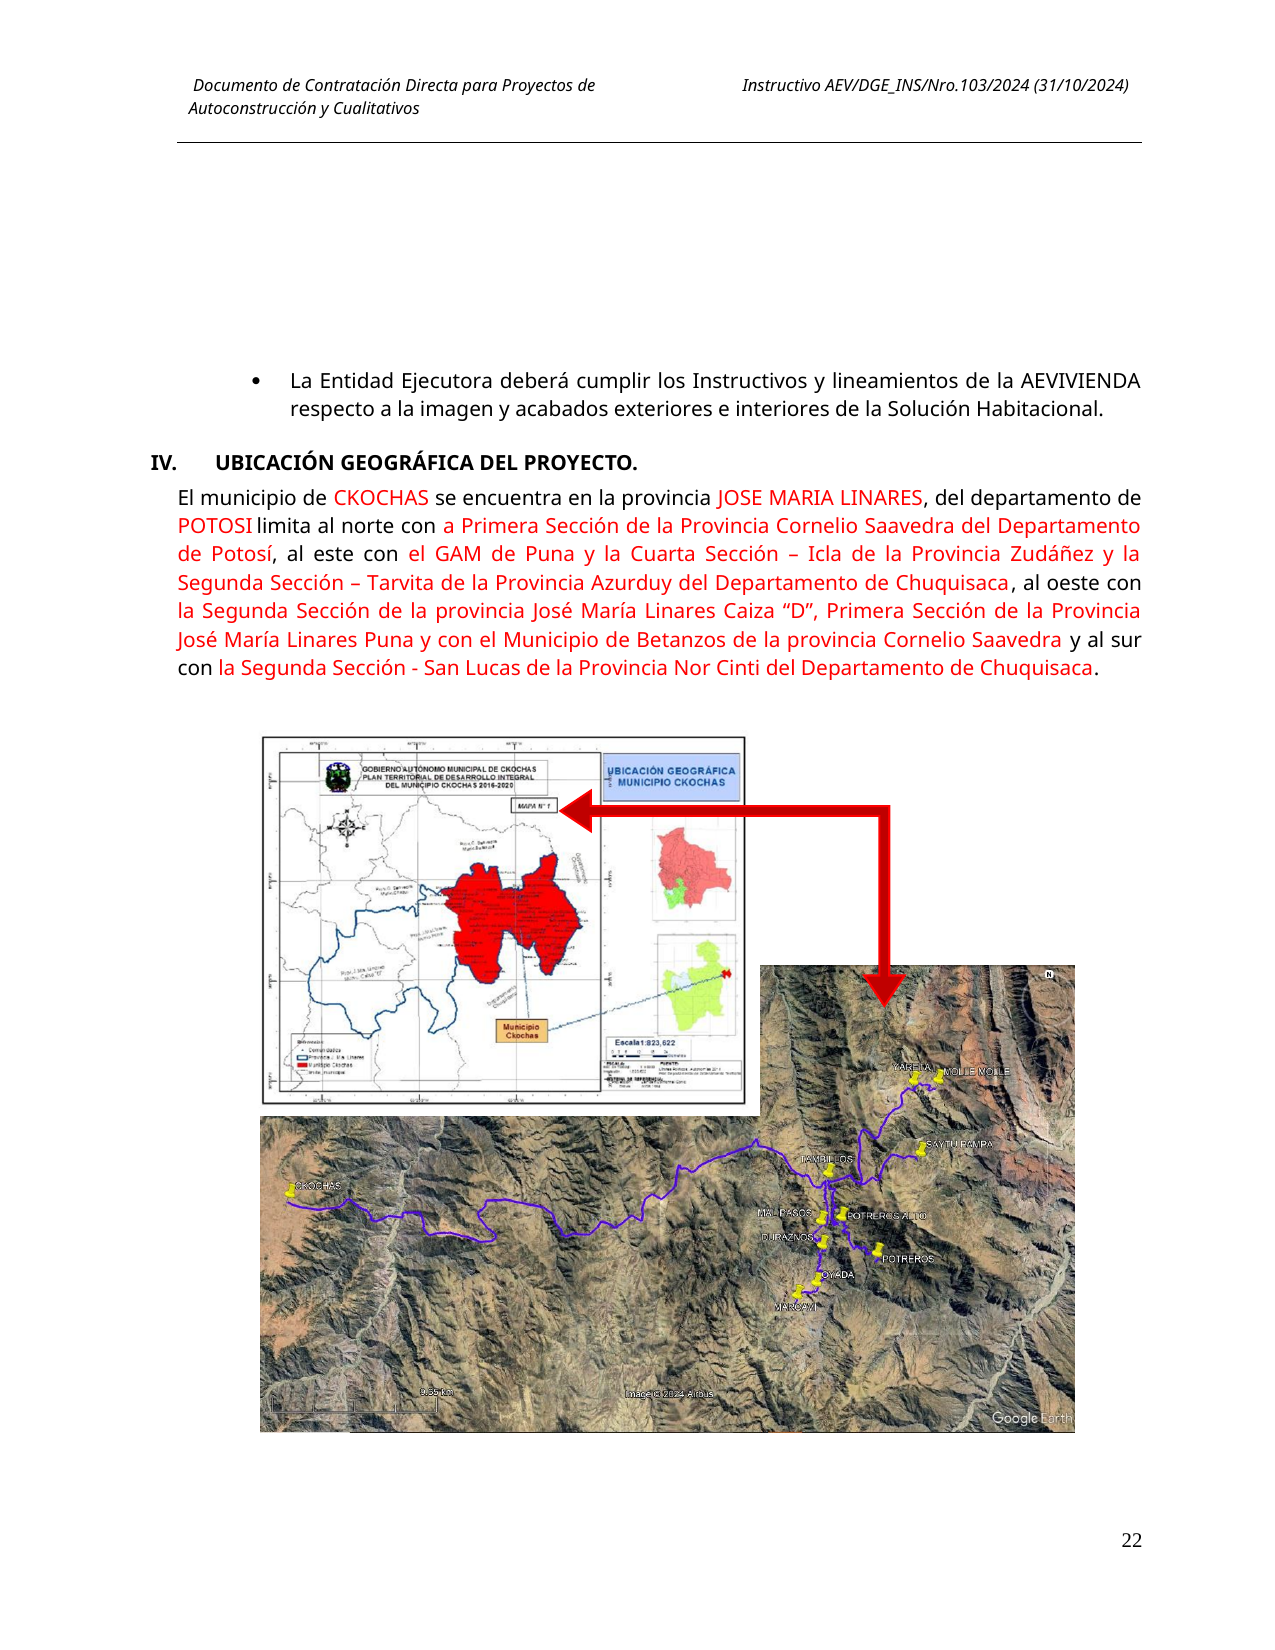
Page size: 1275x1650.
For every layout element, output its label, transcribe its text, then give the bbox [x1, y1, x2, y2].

list UBICACIÓN GEOGRÁFICA DEL PROYECTO. [177, 448, 1142, 476]
picture [245, 730, 1075, 1433]
list La Entidad Ejecutora deberá cumplir los Instructivos y lineamientos de la AEVIVIENDA respecto a la imagen y acabados exteriores e interiores de la Solución Habitacional. [252, 366, 1142, 423]
text El municipio de CKOCHAS se encuentra en la provincia JOSE MARIA LINARES, del departamento de POTOSI limita al norte con a Primera Sección de la Provincia Cornelio Saavedra del Departamento de Potosí, al este con el GAM de Puna y la Cuarta Sección – Icla de la Provincia Zudáñez y la Segunda Sección – Tarvita de la Provincia Azurduy del Departamento de Chuquisaca, al oeste con la Segunda Sección de la provincia José María Linares Caiza “D”, Primera Sección de la Provincia José María Linares Puna y con el Municipio de Betanzos de la provincia Cornelio Saavedra y al sur con la Segunda Sección - San Lucas de la Provincia Nor Cinti del Departamento de Chuquisaca. [177, 483, 1142, 682]
